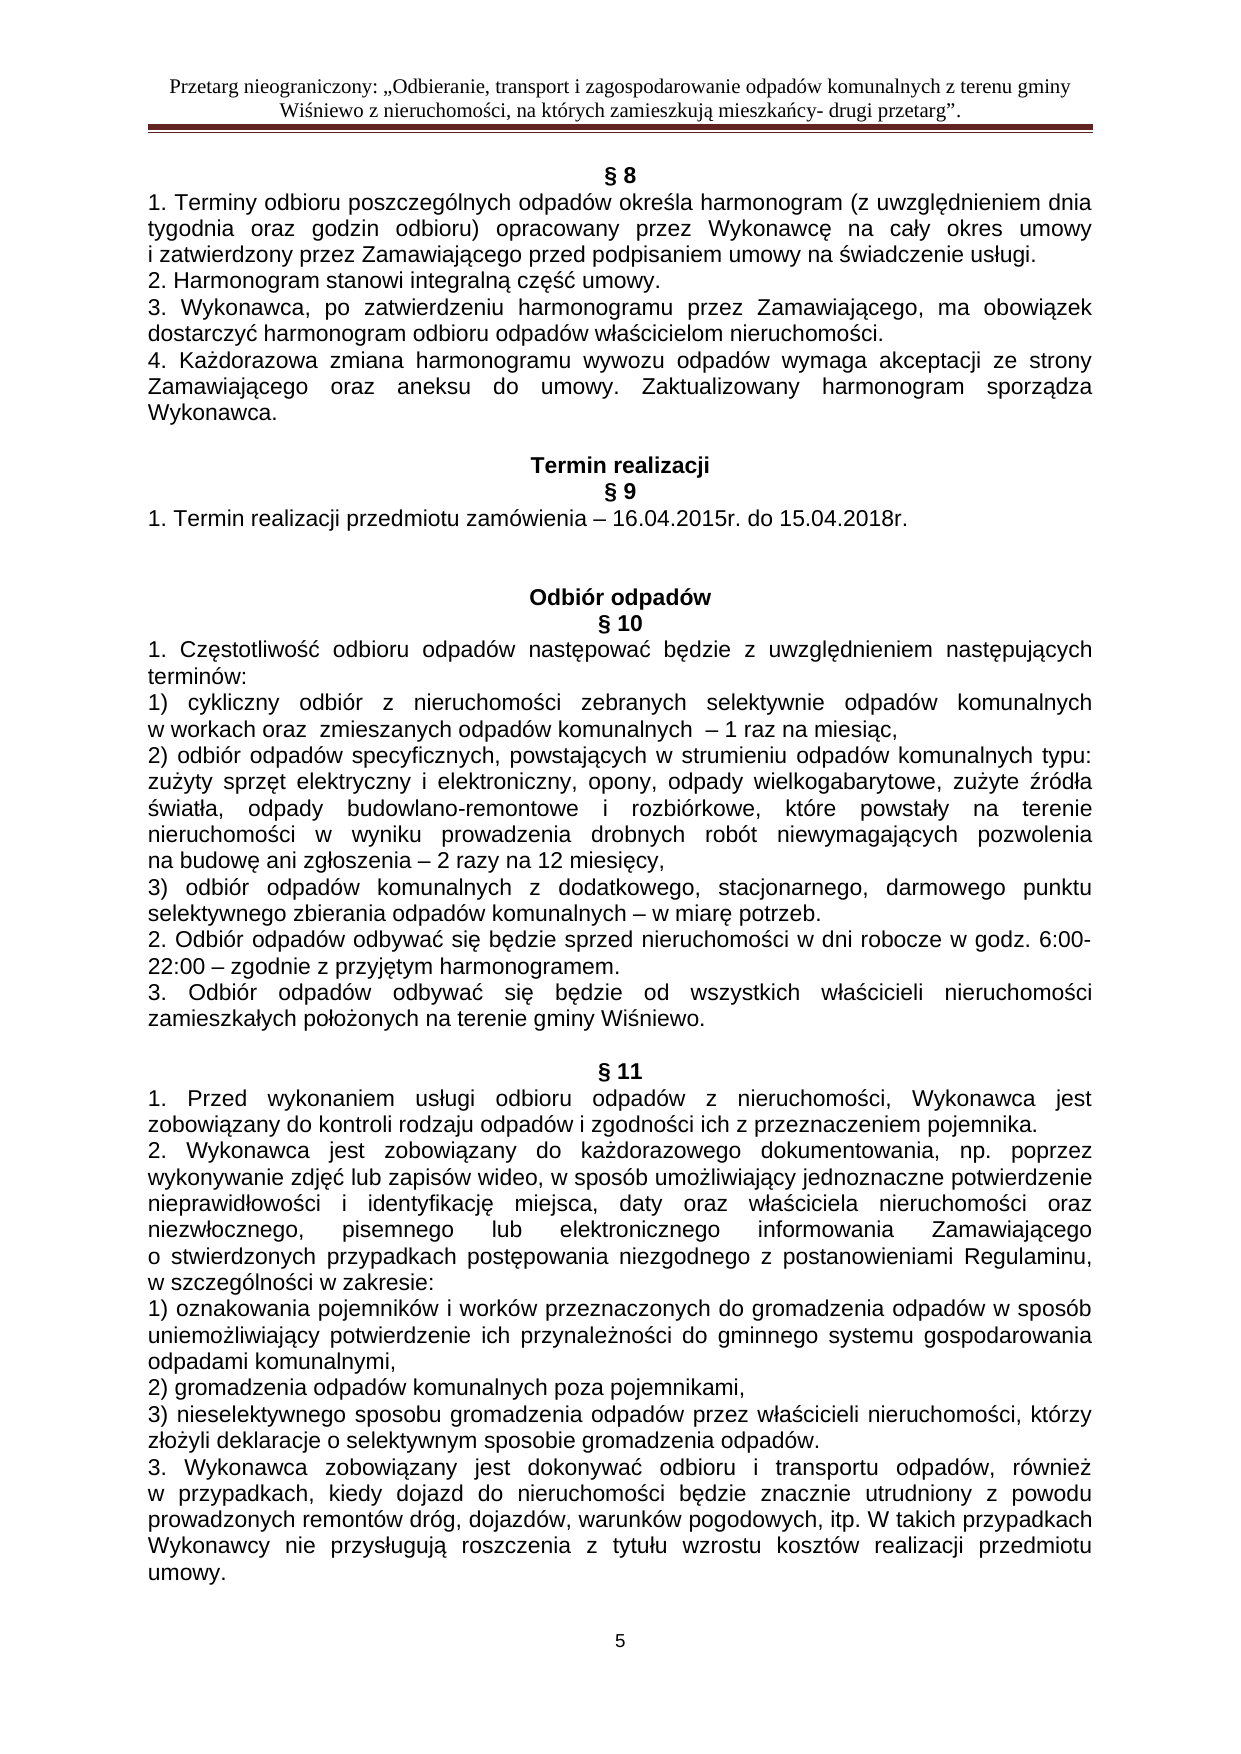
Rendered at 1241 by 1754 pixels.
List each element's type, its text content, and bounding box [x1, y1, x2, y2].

text 3) nieselektywnego sposobu gromadzenia odpadów przez właścicieli nieruchomości, którzy złożyli deklaracje o selektywnym sposobie gromadzenia odpadów. [148, 1401, 1093, 1453]
text 2) odbiór odpadów specyficznych, powstających w strumieniu odpadów komunalnych typu: zużyty sprzęt elektryczny i elektroniczny, opony, odpady wielkogabarytowe, zużyte źródła światła, odpady budowlano-remontowe i rozbiórkowe, które powstały na terenie nieruchomości w wyniku prowadzenia drobnych robót niewymagających pozwolenia na budowę ani zgłoszenia – 2 razy na 12 miesięcy, [148, 742, 1093, 874]
text 1. Przed wykonaniem usługi odbioru odpadów z nieruchomości, Wykonawca jest zobowiązany do kontroli rodzaju odpadów i zgodności ich z przeznaczeniem pojemnika. [148, 1084, 1093, 1137]
text 1) cykliczny odbiór z nieruchomości zebranych selektywnie odpadów komunalnych w workach oraz zmieszanych odpadów komunalnych – 1 raz na miesiąc, [148, 689, 1093, 742]
text § 11 [148, 1058, 1093, 1084]
text § 10 [148, 610, 1093, 636]
text 3) odbiór odpadów komunalnych z dodatkowego, stacjonarnego, darmowego punktu selektywnego zbierania odpadów komunalnych – w miarę potrzeb. [148, 874, 1093, 926]
text 4. Każdorazowa zmiana harmonogramu wywozu odpadów wymaga akceptacji ze strony Zamawiającego oraz aneksu do umowy. Zaktualizowany harmonogram sporządza Wykonawca. [148, 347, 1093, 426]
text 3. Odbiór odpadów odbywać się będzie od wszystkich właścicieli nieruchomości zamieszkałych położonych na terenie gminy Wiśniewo. [148, 979, 1093, 1032]
text 2) gromadzenia odpadów komunalnych poza pojemnikami, [148, 1374, 1093, 1401]
text 3. Wykonawca, po zatwierdzeniu harmonogramu przez Zamawiającego, ma obowiązek dostarczyć harmonogram odbioru odpadów właścicielom nieruchomości. [148, 294, 1093, 347]
text 2. Harmonogram stanowi integralną część umowy. [148, 267, 1093, 294]
text 1) oznakowania pojemników i worków przeznaczonych do gromadzenia odpadów w sposób uniemożliwiający potwierdzenie ich przynależności do gminnego systemu gospodarowania odpadami komunalnymi, [148, 1295, 1093, 1374]
text § 8 [148, 162, 1093, 188]
text 2. Wykonawca jest zobowiązany do każdorazowego dokumentowania, np. poprzez wykonywanie zdjęć lub zapisów wideo, w sposób umożliwiający jednoznaczne potwierdzenie nieprawidłowości i identyfikację miejsca, daty oraz właściciela nieruchomości oraz niezwłocznego, pisemnego lub elektronicznego informowania Zamawiającego o stwierdzonych przypadkach postępowania niezgodnego z postanowieniami Regulaminu, w szczególności w zakresie: [148, 1137, 1093, 1295]
text 1. Terminy odbioru poszczególnych odpadów określa harmonogram (z uwzględnieniem dnia tygodnia oraz godzin odbioru) opracowany przez Wykonawcę na cały okres umowy i zatwierdzony przez Zamawiającego przed podpisaniem umowy na świadczenie usługi. [148, 188, 1093, 267]
text 1. Termin realizacji przedmiotu zamówienia – 16.04.2015r. do 15.04.2018r. [148, 505, 1093, 531]
text 3. Wykonawca zobowiązany jest dokonywać odbioru i transportu odpadów, również w przypadkach, kiedy dojazd do nieruchomości będzie znacznie utrudniony z powodu prowadzonych remontów dróg, dojazdów, warunków pogodowych, itp. W takich przypadkach Wykonawcy nie przysługują roszczenia z tytułu wzrostu kosztów realizacji przedmiotu umowy. [148, 1453, 1093, 1585]
text 1. Częstotliwość odbioru odpadów następować będzie z uwzględnieniem następujących terminów: [148, 636, 1093, 689]
text 2. Odbiór odpadów odbywać się będzie sprzed nieruchomości w dni robocze w godz. 6:00-22:00 – zgodnie z przyjętym harmonogramem. [148, 926, 1093, 979]
text Termin realizacji [148, 452, 1093, 478]
text Odbiór odpadów [148, 584, 1093, 610]
text § 9 [148, 478, 1093, 505]
